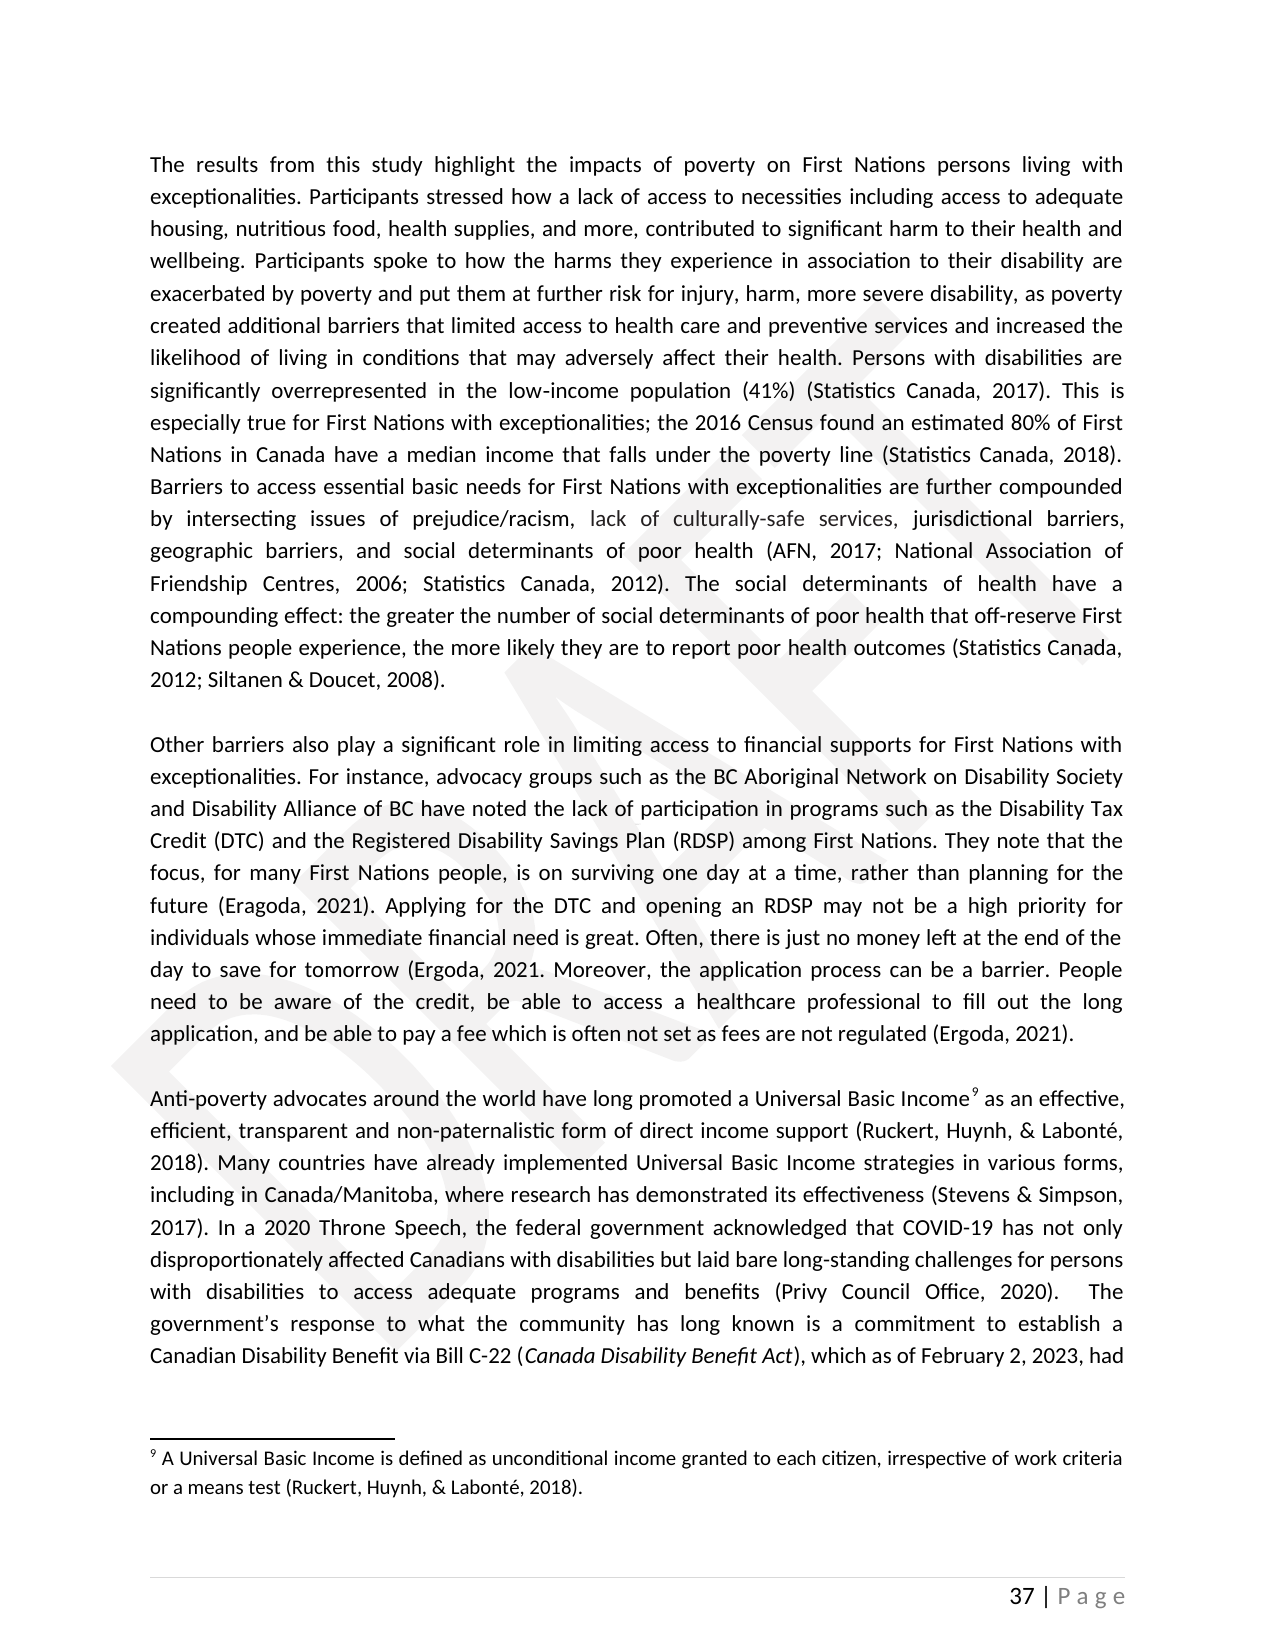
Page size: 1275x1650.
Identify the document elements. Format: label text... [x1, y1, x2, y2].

text The results from this study highlight the impacts of poverty on First Nations persons living with exceptionalities. Participants stressed how a lack of access to necessities including access to adequate housing, nutritious food, health supplies, and more, contributed to significant harm to their health and wellbeing. Participants spoke to how the harms they experience in association to their disability are exacerbated by poverty and put them at further risk for injury, harm, more severe disability, as poverty created additional barriers that limited access to health care and preventive services and increased the likelihood of living in conditions that may adversely affect their health. Persons with disabilities are significantly overrepresented in the low-income population (41%) (Statistics Canada, 2017). This is especially true for First Nations with exceptionalities; the 2016 Census found an estimated 80% of First Nations in Canada have a median income that falls under the poverty line (Statistics Canada, 2018). Barriers to access essential basic needs for First Nations with exceptionalities are further compounded by intersecting issues of prejudice/racism, lack of culturally-safe services, jurisdictional barriers, geographic barriers, and social determinants of poor health (AFN, 2017; National Association of Friendship Centres, 2006; Statistics Canada, 2012). The social determinants of health have a compounding effect: the greater the number of social determinants of poor health that off-reserve First Nations people experience, the more likely they are to report poor health outcomes (Statistics Canada, 2012; Siltanen & Doucet, 2008). [150, 150, 1125, 693]
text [150, 1084, 1125, 1369]
text Other barriers also play a significant role in limiting access to financial supports for First Nations with exceptionalities. For instance, advocacy groups such as the BC Aboriginal Network on Disability Society and Disability Alliance of BC have noted the lack of participation in programs such as the Disability Tax Credit (DTC) and the Registered Disability Savings Plan (RDSP) among First Nations. They note that the focus, for many First Nations people, is on surviving one day at a time, rather than planning for the future (Eragoda, 2021). Applying for the DTC and opening an RDSP may not be a high priority for individuals whose immediate financial need is great. Often, there is just no money left at the end of the day to save for tomorrow (Ergoda, 2021. Moreover, the application process can be a barrier. People need to be aware of the credit, be able to access a healthcare professional to fill out the long application, and be able to pay a fee which is often not set as fees are not regulated (Ergoda, 2021). [150, 730, 1125, 1047]
